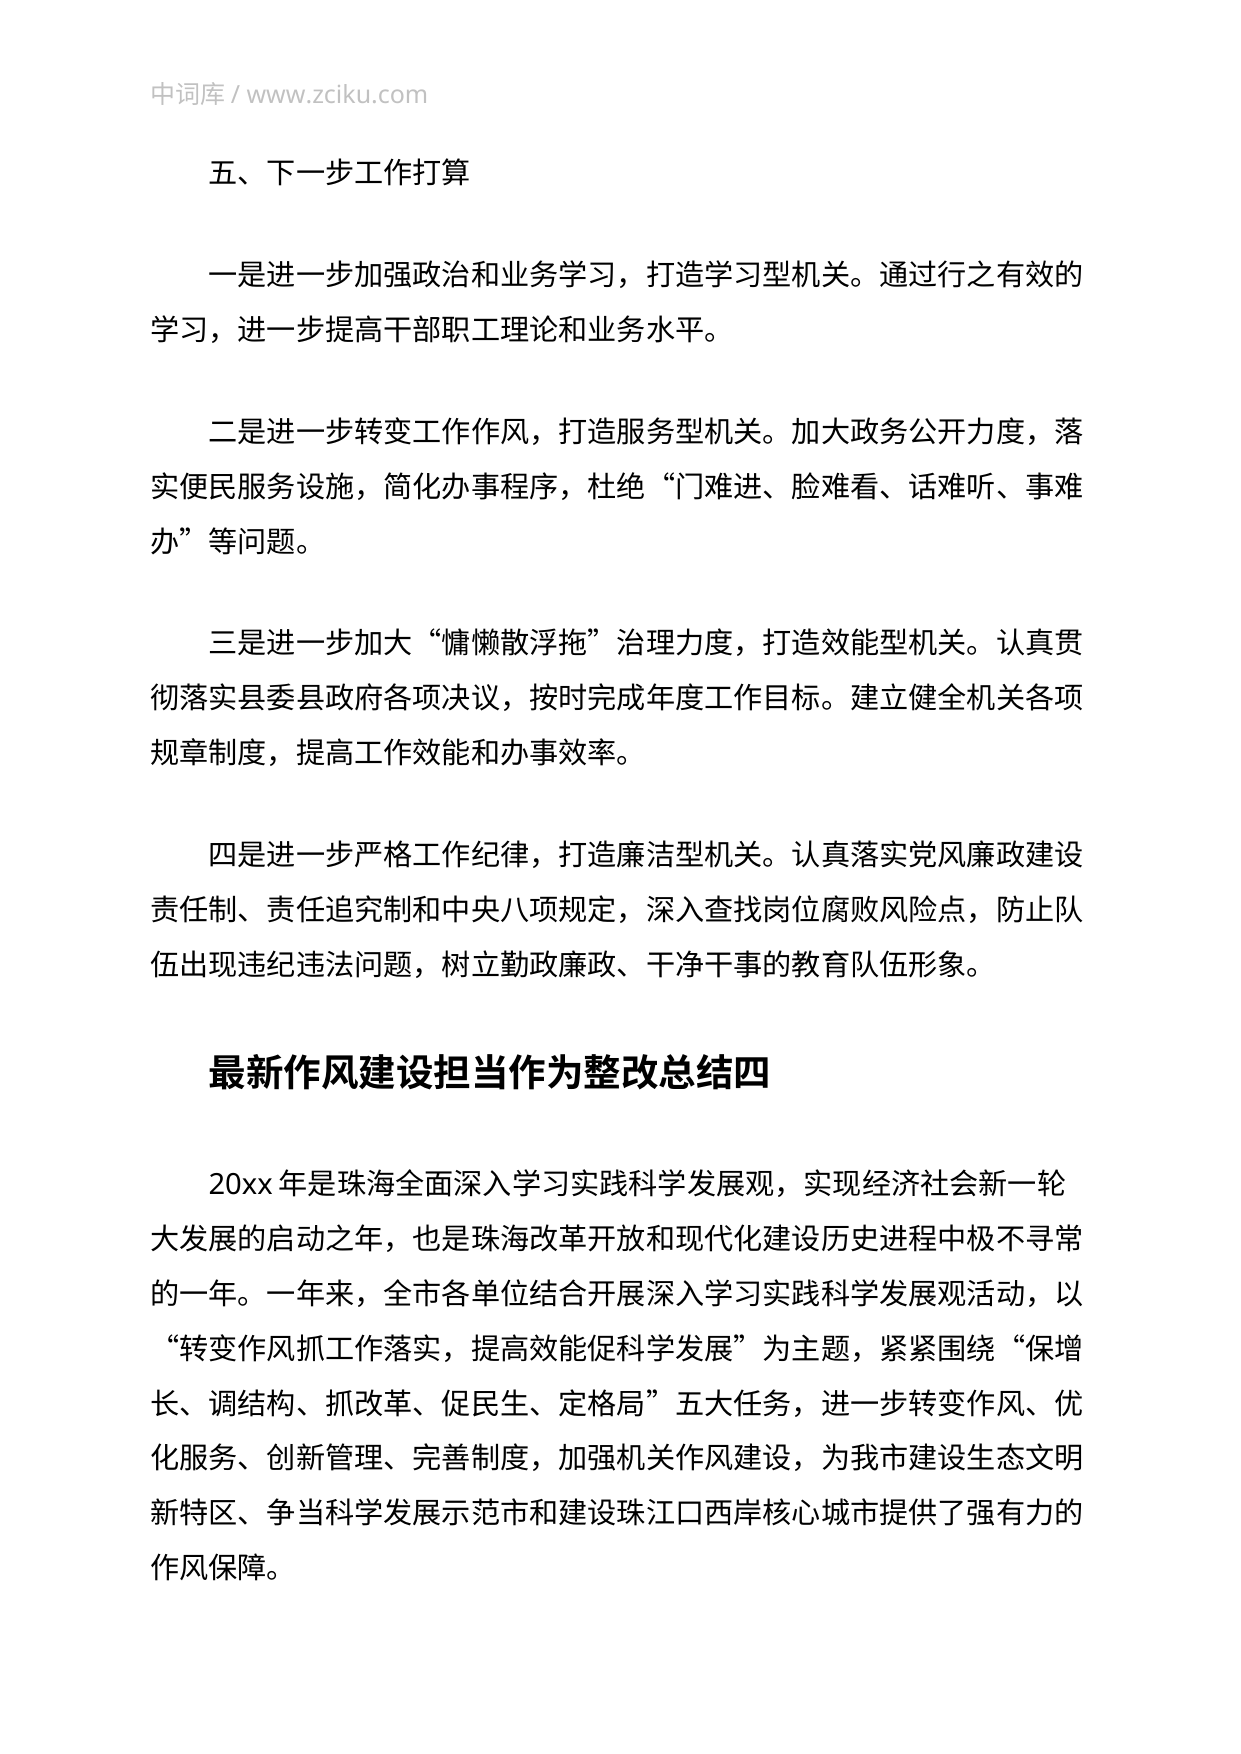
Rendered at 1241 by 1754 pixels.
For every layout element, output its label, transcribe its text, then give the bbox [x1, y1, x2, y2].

text 一是进一步加强政治和业务学习，打造学习型机关。通过行之有效的学习，进一步提高干部职工理论和业务水平。 [150, 252, 1090, 349]
text 五、下一步工作打算 [150, 150, 1090, 192]
text 三是进一步加大“慵懒散浮拖”治理力度，打造效能型机关。认真贯彻落实县委县政府各项决议，按时完成年度工作目标。建立健全机关各项规章制度，提高工作效能和办事效率。 [150, 620, 1090, 772]
text 二是进一步转变工作作风，打造服务型机关。加大政务公开力度，落实便民服务设施，简化办事程序，杜绝“门难进、脸难看、话难听、事难办”等问题。 [150, 408, 1090, 561]
text 20xx年是珠海全面深入学习实践科学发展观，实现经济社会新一轮大发展的启动之年，也是珠海改革开放和现代化建设历史进程中极不寻常的一年。一年来，全市各单位结合开展深入学习实践科学发展观活动，以“转变作风抓工作落实，提高效能促科学发展”为主题，紧紧围绕“保增长、调结构、抓改革、促民生、定格局”五大任务，进一步转变作风、优化服务、创新管理、完善制度，加强机关作风建设，为我市建设生态文明新特区、争当科学发展示范市和建设珠江口西岸核心城市提供了强有力的作风保障。 [150, 1161, 1090, 1587]
text 最新作风建设担当作为整改总结四 [150, 1043, 1090, 1097]
text 四是进一步严格工作纪律，打造廉洁型机关。认真落实党风廉政建设责任制、责任追究制和中央八项规定，深入查找岗位腐败风险点，防止队伍出现违纪违法问题，树立勤政廉政、干净干事的教育队伍形象。 [150, 832, 1090, 984]
